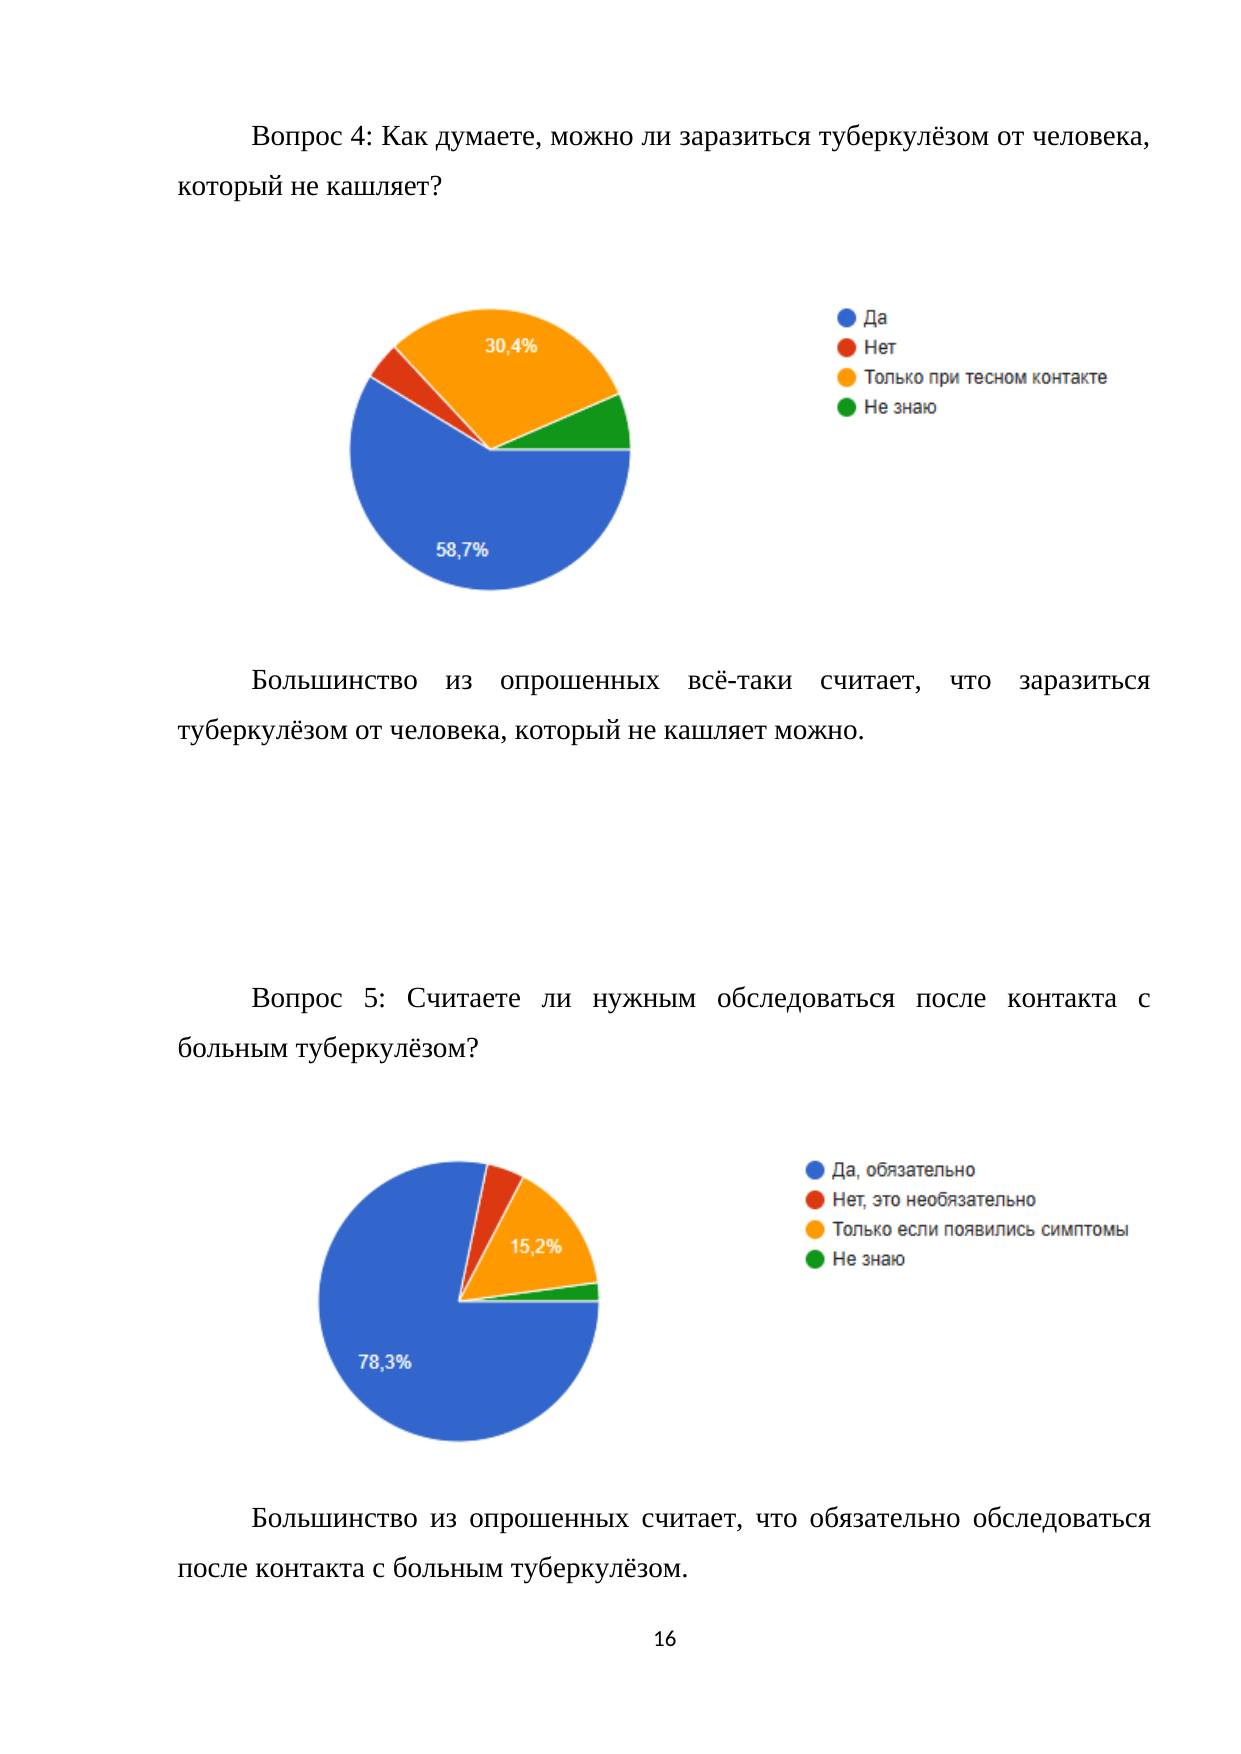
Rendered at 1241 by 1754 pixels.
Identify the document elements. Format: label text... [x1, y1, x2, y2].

text Большинство из опрошенных всё-таки считает, что заразиться туберкулёзом от человека, который не кашляет можно. [177, 662, 1152, 746]
text Большинство из опрошенных считает, что обязательно обследоваться после контакта с больным туберкулёзом. [177, 1500, 1152, 1583]
text Вопрос 5: Считаете ли нужным обследоваться после контакта с больным туберкулёзом? [177, 980, 1152, 1064]
picture [251, 235, 1138, 632]
text Вопрос 4: Как думаете, можно ли заразиться туберкулёзом от человека, который не кашляет? [177, 118, 1152, 202]
picture [251, 1097, 1150, 1469]
